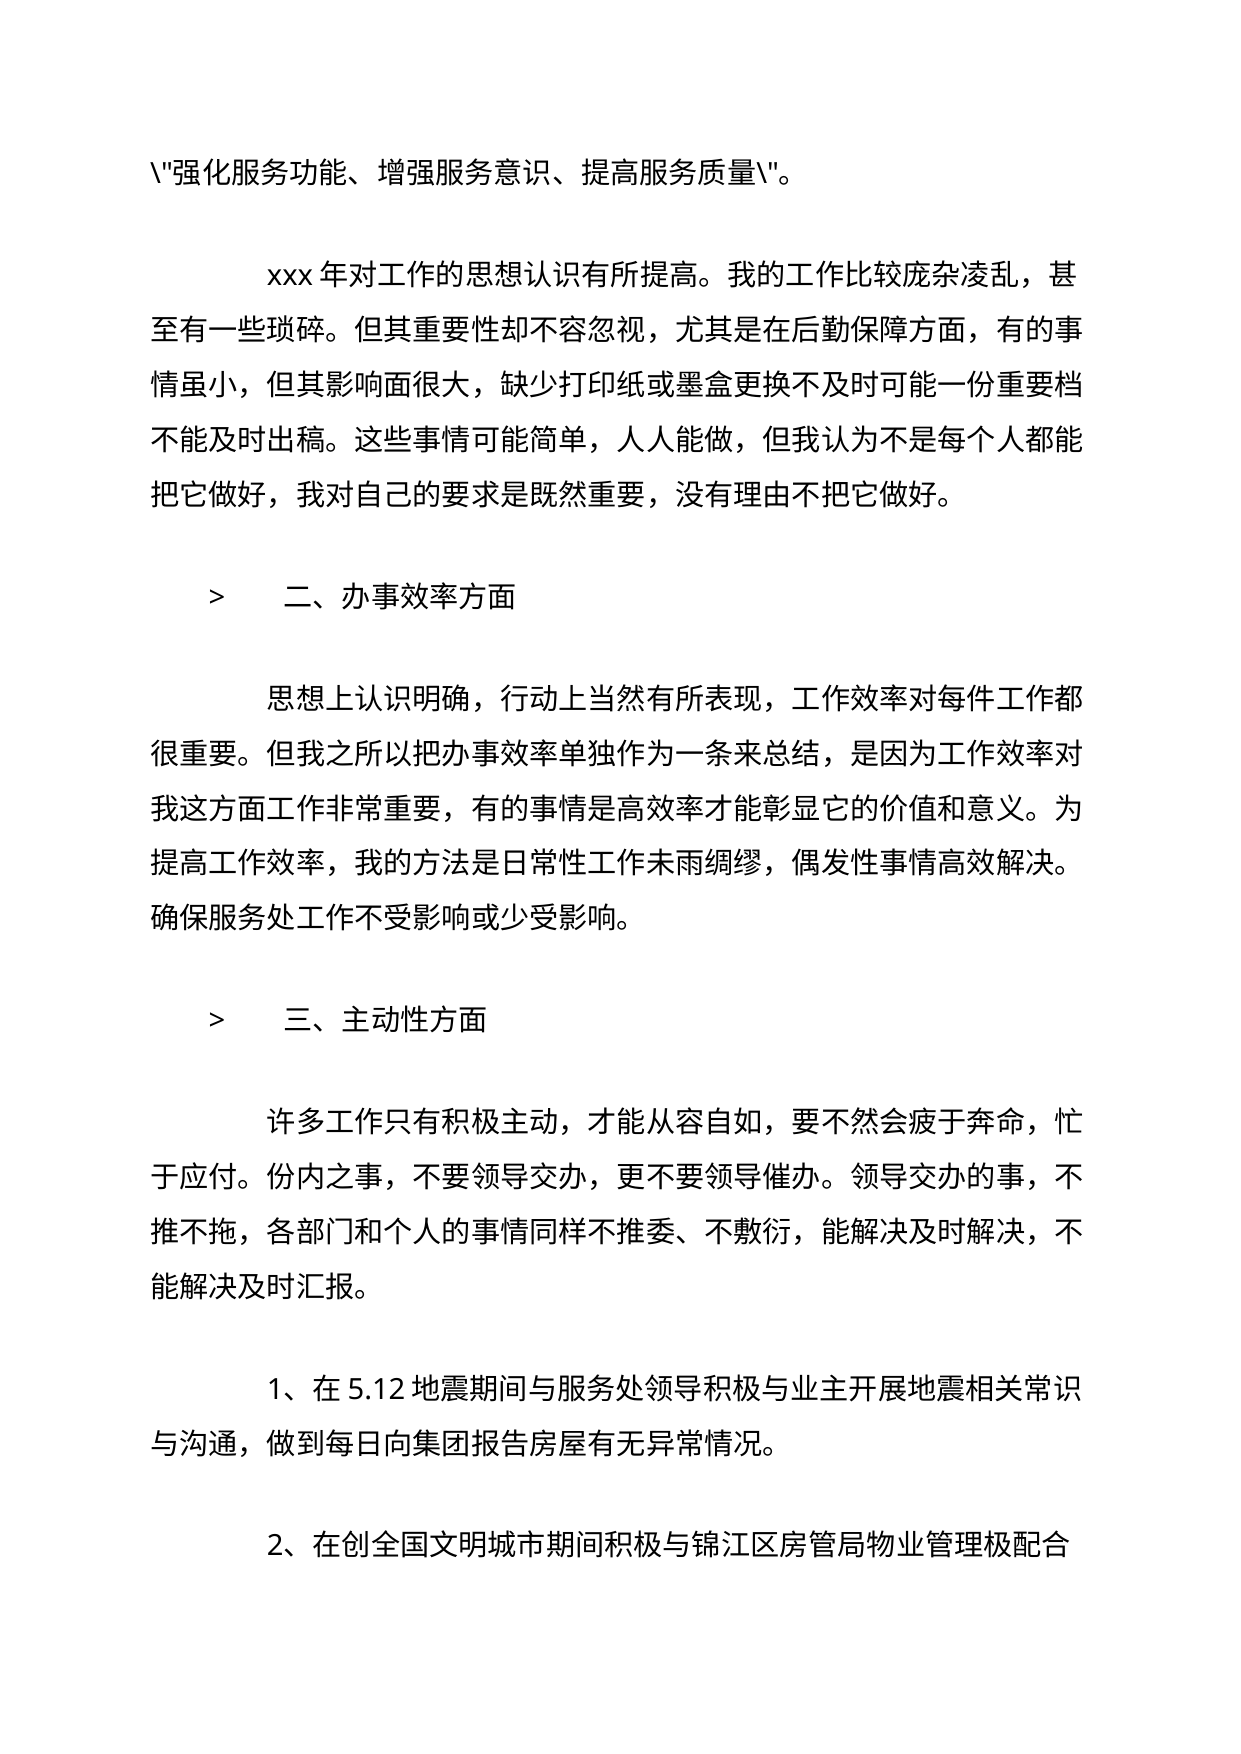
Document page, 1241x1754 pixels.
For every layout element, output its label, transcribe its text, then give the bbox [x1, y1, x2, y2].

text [150, 150, 1090, 192]
text 1、在5.12地震期间与服务处领导积极与业主开展地震相关常识与沟通，做到每日向集团报告房屋有无异常情况。 [150, 1365, 1090, 1462]
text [150, 1522, 1090, 1564]
text 思想上认识明确，行动上当然有所表现，工作效率对每件工作都很重要。但我之所以把办事效率单独作为一条来总结，是因为工作效率对我这方面工作非常重要，有的事情是高效率才能彰显它的价值和意义。为提高工作效率，我的方法是日常性工作未雨绸缪，偶发性事情高效解决。确保服务处工作不受影响或少受影响。 [150, 675, 1090, 937]
text 许多工作只有积极主动，才能从容自如，要不然会疲于奔命，忙于应付。份内之事，不要领导交办，更不要领导催办。领导交办的事，不推不拖，各部门和个人的事情同样不推委、不敷衍，能解决及时解决，不能解决及时汇报。 [150, 1099, 1090, 1306]
text > 三、主动性方面 [150, 997, 1090, 1039]
text xxx年对工作的思想认识有所提高。我的工作比较庞杂凌乱，甚至有一些琐碎。但其重要性却不容忽视，尤其是在后勤保障方面，有的事情虽小，但其影响面很大，缺少打印纸或墨盒更换不及时可能一份重要档不能及时出稿。这些事情可能简单，人人能做，但我认为不是每个人都能把它做好，我对自己的要求是既然重要，没有理由不把它做好。 [150, 252, 1090, 514]
text > 二、办事效率方面 [150, 573, 1090, 616]
